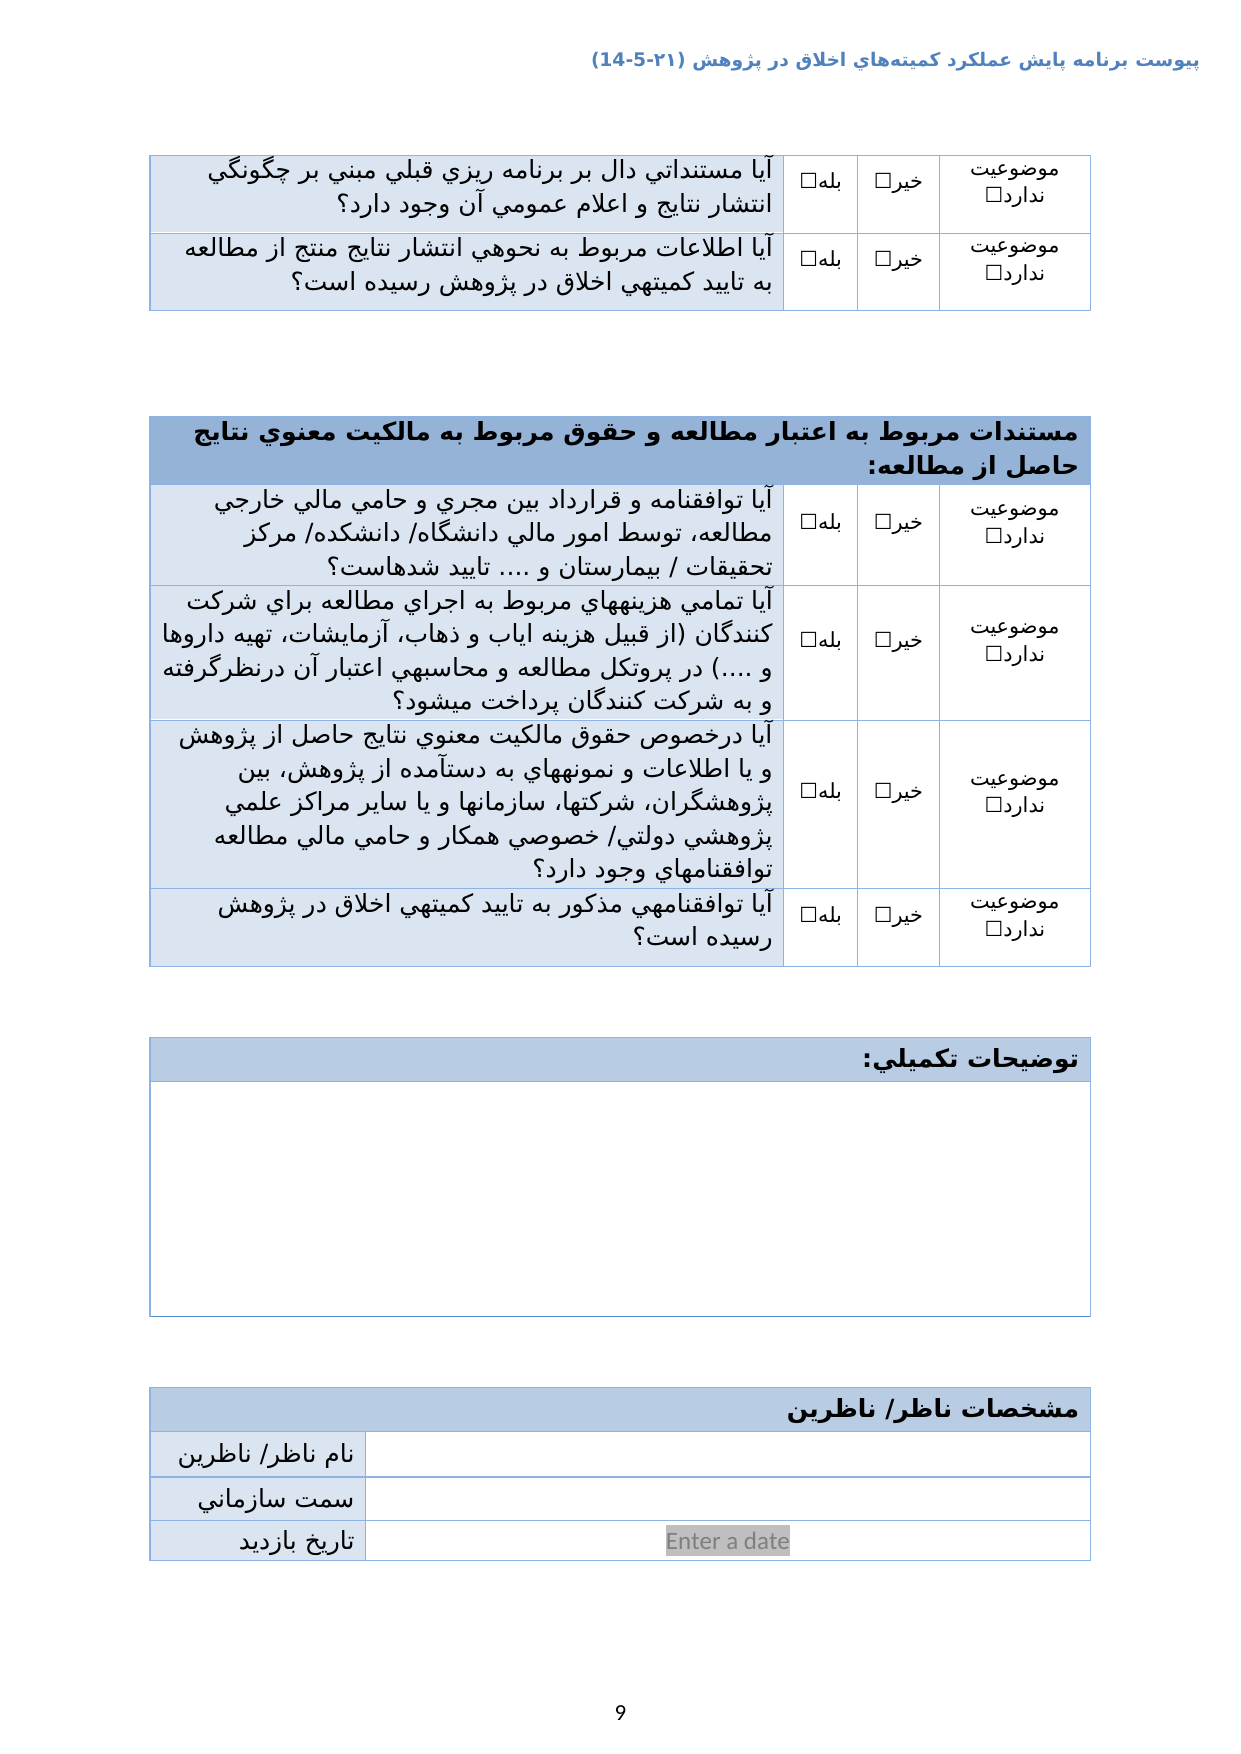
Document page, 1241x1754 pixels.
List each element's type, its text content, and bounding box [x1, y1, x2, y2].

table_cell [151, 1082, 1090, 1316]
table_cell خير☐ [858, 156, 939, 232]
table_cell نام ناظر/ ناظرين [151, 1432, 365, 1476]
table_cell خير☐ [858, 721, 939, 888]
table_cell بله☐ [784, 889, 857, 966]
table_cell آيا تمامي هزينههاي مربوط به اجراي مطالعه براي شرکت کنندگان (از قبيل هزينه اياب و ذهاب، آزمايشات، تهيه داروها و ....) در پروتکل مطالعه و محاسبهي اعتبار آن درنظرگرفته و به شرکت کنندگان پرداخت ميشود؟ [151, 586, 783, 719]
table_cell موضوعيت ندارد☐ [940, 721, 1090, 888]
table_cell بله☐ [784, 586, 857, 719]
table_cell موضوعيت ندارد☐ [940, 586, 1090, 719]
table_cell سمت سازماني [151, 1478, 365, 1520]
table_header توضيحات تکميلي: [151, 1038, 1090, 1081]
table_cell خير☐ [858, 485, 939, 585]
table_cell خير☐ [858, 889, 939, 966]
table_cell بله☐ [784, 485, 857, 585]
table_header مستندات مربوط به اعتبار مطالعه و حقوق مربوط به مالکيت معنوي نتايج حاصل از مطالعه: [151, 418, 1090, 484]
table_cell موضوعيت ندارد☐ [940, 156, 1090, 232]
table_cell موضوعيت ندارد☐ [940, 234, 1090, 310]
table_cell آيا درخصوص حقوق مالکيت معنوي نتايج حاصل از پژوهش و يا اطلاعات و نمونههاي به دستآمده از پژوهش، بين پژوهشگران، شرکتها، سازمانها و يا ساير مراکز علمي پژوهشي دولتي/ خصوصي همکار و حامي مالي مطالعه توافقنامهاي وجود دارد؟ [151, 721, 783, 888]
table_cell موضوعيت ندارد☐ [940, 485, 1090, 585]
table_cell آيا مستنداتي دال بر برنامه ريزي قبلي مبني بر چگونگي انتشار نتايج و اعلام عمومي آن وجود دارد؟ [151, 156, 783, 232]
table_cell آيا اطلاعات مربوط به نحوهي انتشار نتايج منتج از مطالعه به تاييد کميتهي اخلاق در پژوهش رسيده است؟ [151, 234, 783, 310]
table_cell [366, 1478, 1090, 1520]
table_cell موضوعيت ندارد☐ [940, 889, 1090, 966]
table_cell آيا توافقنامه و قرارداد بين مجري و حامي مالي خارجي مطالعه، توسط امور مالي دانشگاه/ دانشکده/ مرکز تحقيقات / بيمارستان و .... تاييد شدهاست؟ [151, 485, 783, 585]
table_header مشخصات ناظر/ ناظرين [151, 1388, 1090, 1431]
table_cell [366, 1432, 1090, 1476]
table_cell خير☐ [858, 234, 939, 310]
table_cell بله☐ [784, 721, 857, 888]
table_cell تاريخ بازديد [151, 1521, 365, 1560]
table_cell آيا توافقنامهي مذکور به تاييد کميتهي اخلاق در پژوهش رسيده است؟ [151, 889, 783, 966]
table_cell Enter a date [366, 1521, 1090, 1560]
table_cell خير☐ [858, 586, 939, 719]
table_cell بله☐ [784, 234, 857, 310]
table_cell بله☐ [784, 156, 857, 232]
